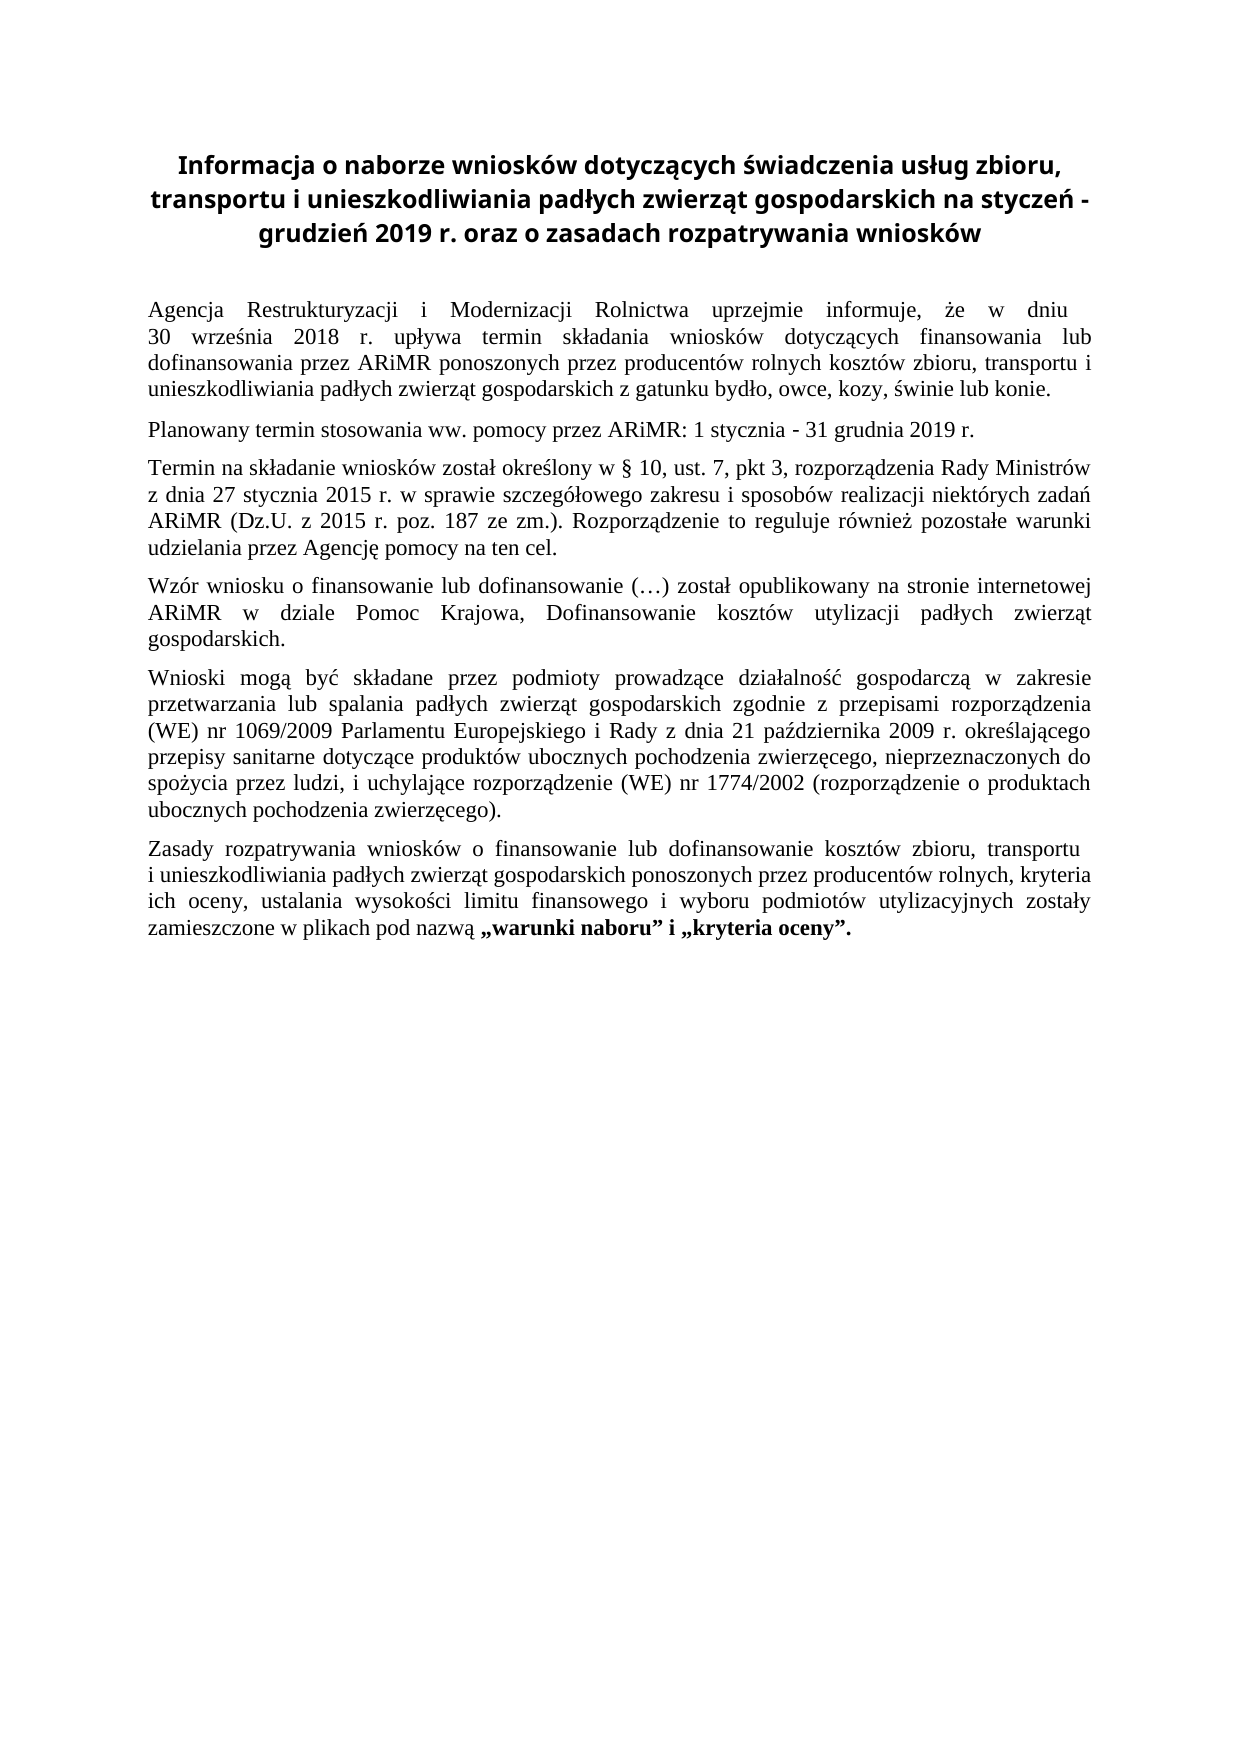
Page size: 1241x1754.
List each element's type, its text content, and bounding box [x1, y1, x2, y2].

text Zasady rozpatrywania wniosków o finansowanie lub dofinansowanie kosztów zbioru, transportu i unieszkodliwiania padłych zwierząt gospodarskich ponoszonych przez producentów rolnych, kryteria ich oceny, ustalania wysokości limitu finansowego i wyboru podmiotów utylizacyjnych zostały zamieszczone w plikach pod nazwą „warunki naboru” i „kryteria oceny”. [148, 834, 1093, 940]
text Wzór wniosku o finansowanie lub dofinansowanie (…) został opublikowany na stronie internetowej ARiMR w dziale Pomoc Krajowa, Dofinansowanie kosztów utylizacji padłych zwierząt gospodarskich. [148, 572, 1093, 651]
text Agencja Restrukturyzacji i Modernizacji Rolnictwa uprzejmie informuje, że w dniu 30 września 2018 r. upływa termin składania wniosków dotyczących finansowania lub dofinansowania przez ARiMR ponoszonych przez producentów rolnych kosztów zbioru, transportu i unieszkodliwiania padłych zwierząt gospodarskich z gatunku bydło, owce, kozy, świnie lub konie. [148, 296, 1093, 402]
text Informacja o naborze wniosków dotyczących świadczenia usług zbioru, transportu i unieszkodliwiania padłych zwierząt gospodarskich na styczeń - grudzień 2019 r. oraz o zasadach rozpatrywania wniosków [148, 148, 1093, 250]
text Planowany termin stosowania ww. pomocy przez ARiMR: 1 stycznia ‐ 31 grudnia 2019 r. [148, 414, 1093, 442]
text Termin na składanie wniosków został określony w § 10, ust. 7, pkt 3, rozporządzenia Rady Ministrów z dnia 27 stycznia 2015 r. w sprawie szczegółowego zakresu i sposobów realizacji niektórych zadań ARiMR (Dz.U. z 2015 r. poz. 187 ze zm.). Rozporządzenie to reguluje również pozostałe warunki udzielania przez Agencję pomocy na ten cel. [148, 454, 1093, 560]
text Wnioski mogą być składane przez podmioty prowadzące działalność gospodarczą w zakresie przetwarzania lub spalania padłych zwierząt gospodarskich zgodnie z przepisami rozporządzenia (WE) nr 1069/2009 Parlamentu Europejskiego i Rady z dnia 21 października 2009 r. określającego przepisy sanitarne dotyczące produktów ubocznych pochodzenia zwierzęcego, nieprzeznaczonych do spożycia przez ludzi, i uchylające rozporządzenie (WE) nr 1774/2002 (rozporządzenie o produktach ubocznych pochodzenia zwierzęcego). [148, 664, 1093, 822]
